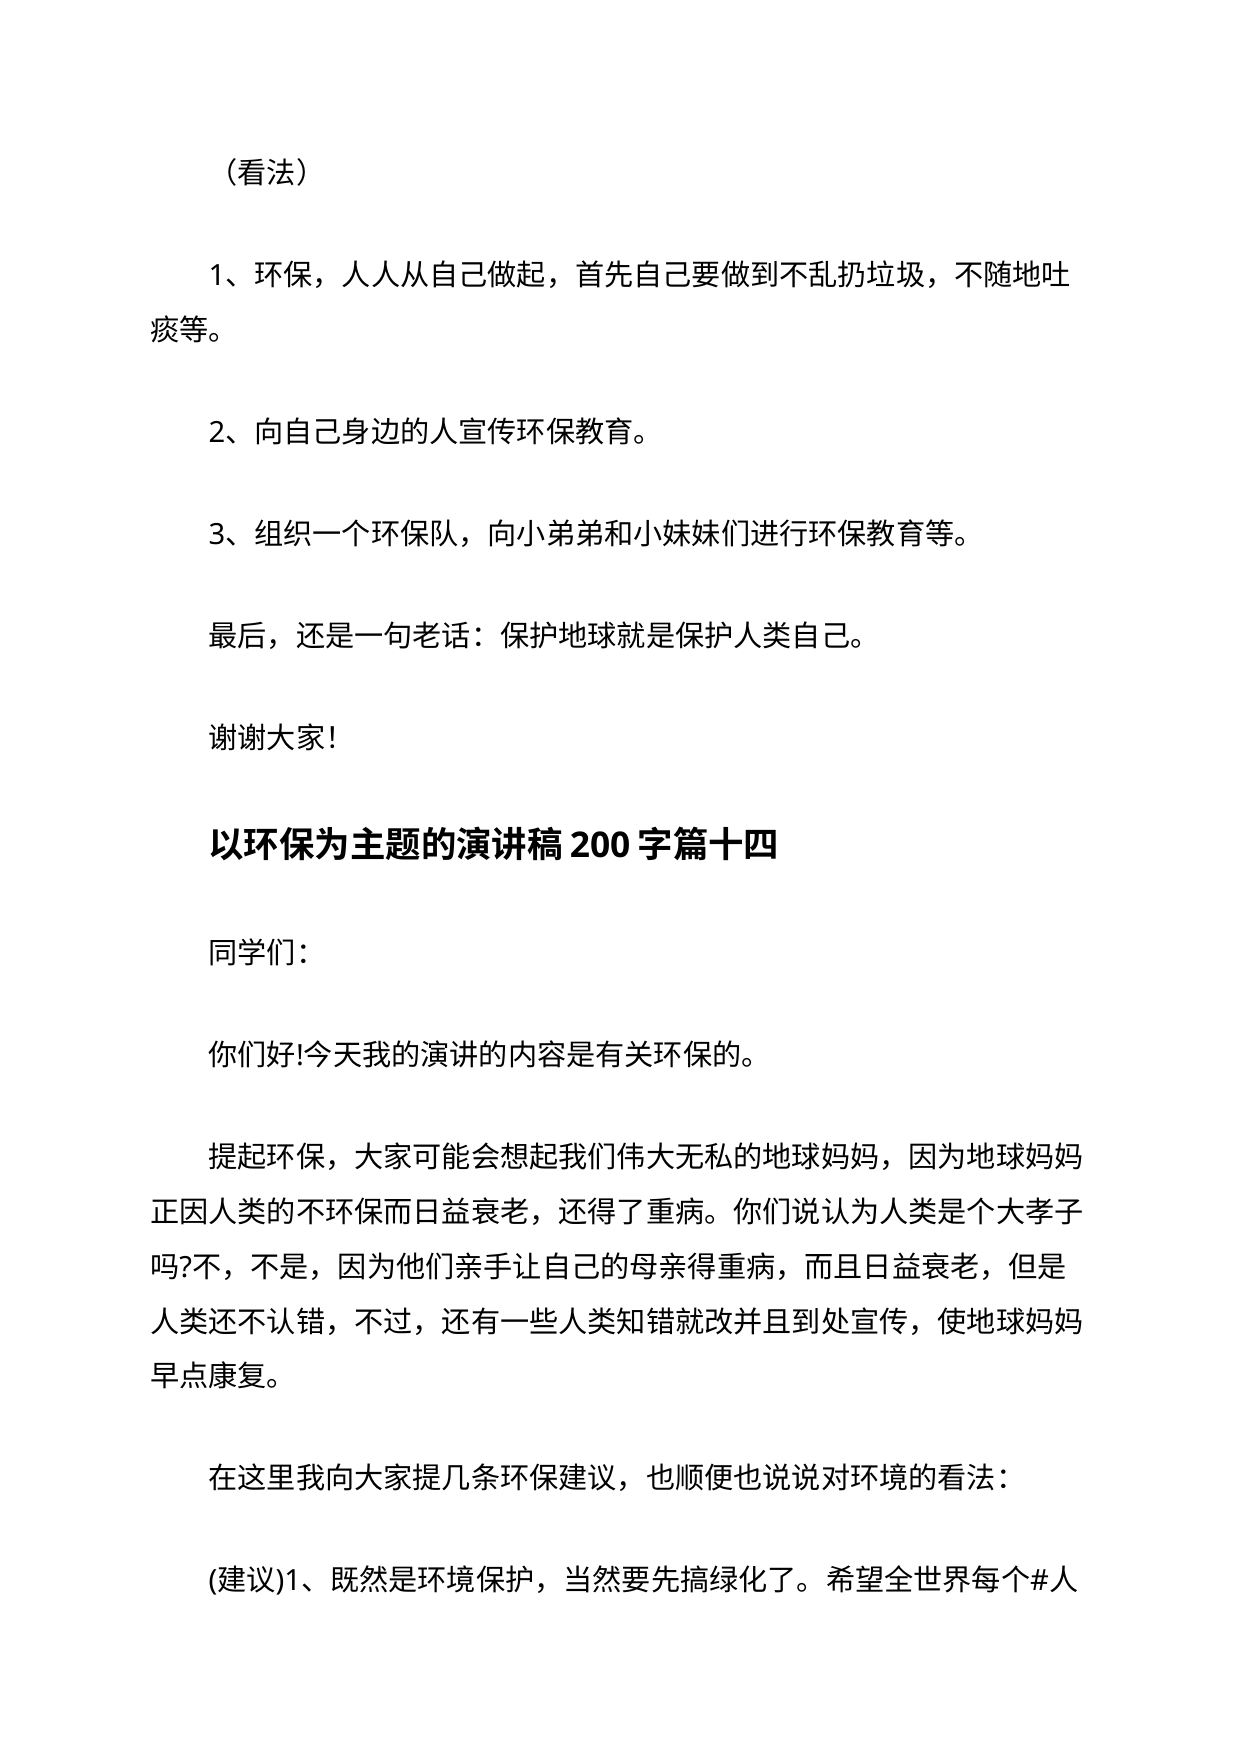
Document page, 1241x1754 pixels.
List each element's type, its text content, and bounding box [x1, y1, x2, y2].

text 3、组织一个环保队，向小弟弟和小妹妹们进行环保教育等。 [150, 511, 1090, 553]
text 2、向自己身边的人宣传环保教育。 [150, 408, 1090, 451]
text 你们好!今天我的演讲的内容是有关环保的。 [150, 1031, 1090, 1074]
text 以环保为主题的演讲稿200字篇十四 [150, 816, 1090, 867]
text 谢谢大家！ [150, 714, 1090, 757]
text 提起环保，大家可能会想起我们伟大无私的地球妈妈，因为地球妈妈正因人类的不环保而日益衰老，还得了重病。你们说认为人类是个大孝子吗?不，不是，因为他们亲手让自己的母亲得重病，而且日益衰老，但是人类还不认错，不过，还有一些人类知错就改并且到处宣传，使地球妈妈早点康复。 [150, 1133, 1090, 1395]
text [150, 1557, 1090, 1599]
text （看法） [150, 150, 1090, 192]
text 1、环保，人人从自己做起，首先自己要做到不乱扔垃圾，不随地吐痰等。 [150, 252, 1090, 349]
text 最后，还是一句老话：保护地球就是保护人类自己。 [150, 612, 1090, 655]
text 同学们： [150, 929, 1090, 972]
text 在这里我向大家提几条环保建议，也顺便也说说对环境的看法： [150, 1455, 1090, 1497]
